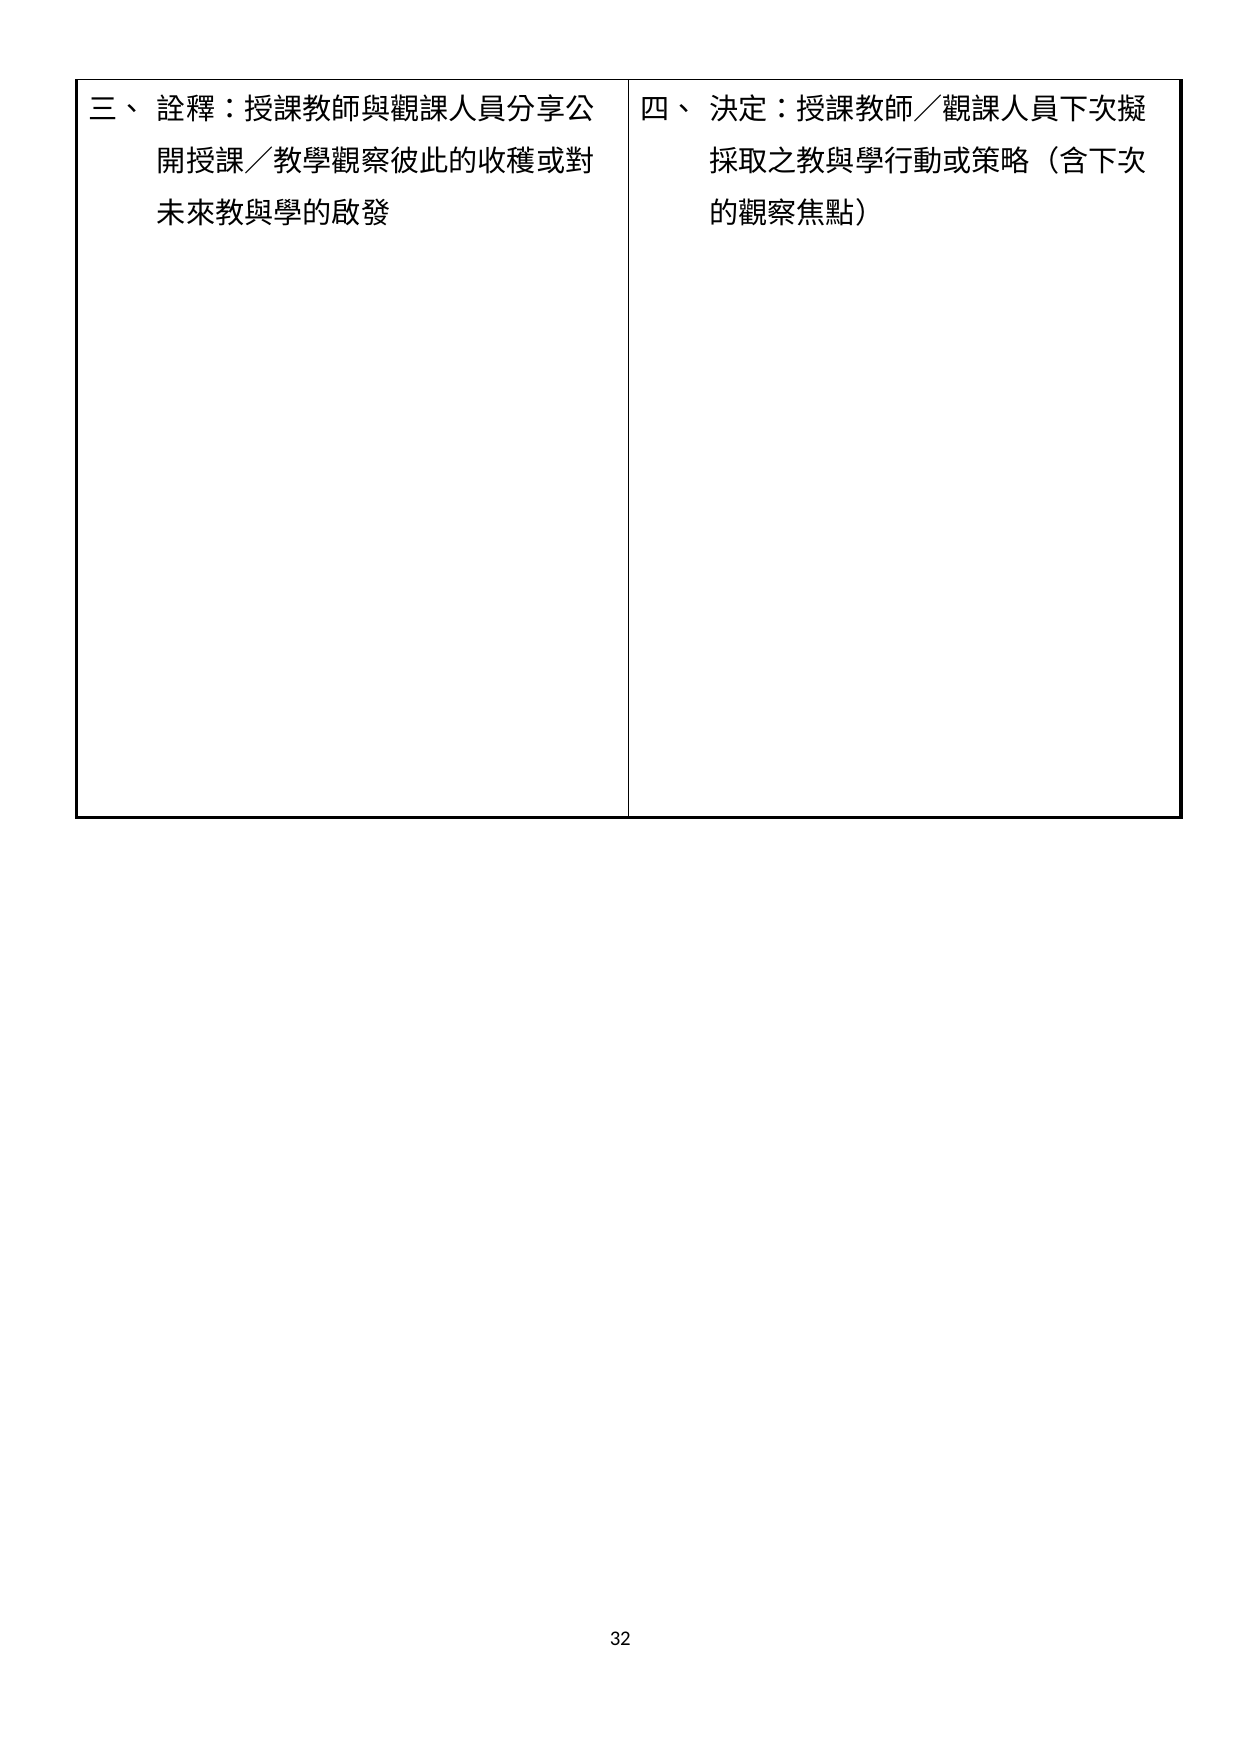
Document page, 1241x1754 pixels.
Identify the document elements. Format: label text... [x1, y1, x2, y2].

table_cell 決定：授課教師∕觀課人員下次擬採取之教與學行動或策略（含下次的觀察焦點） [629, 80, 1179, 816]
table_cell 詮釋：授課教師與觀課人員分享公開授課∕教學觀察彼此的收穫或對未來教與學的啟發 [78, 80, 628, 816]
